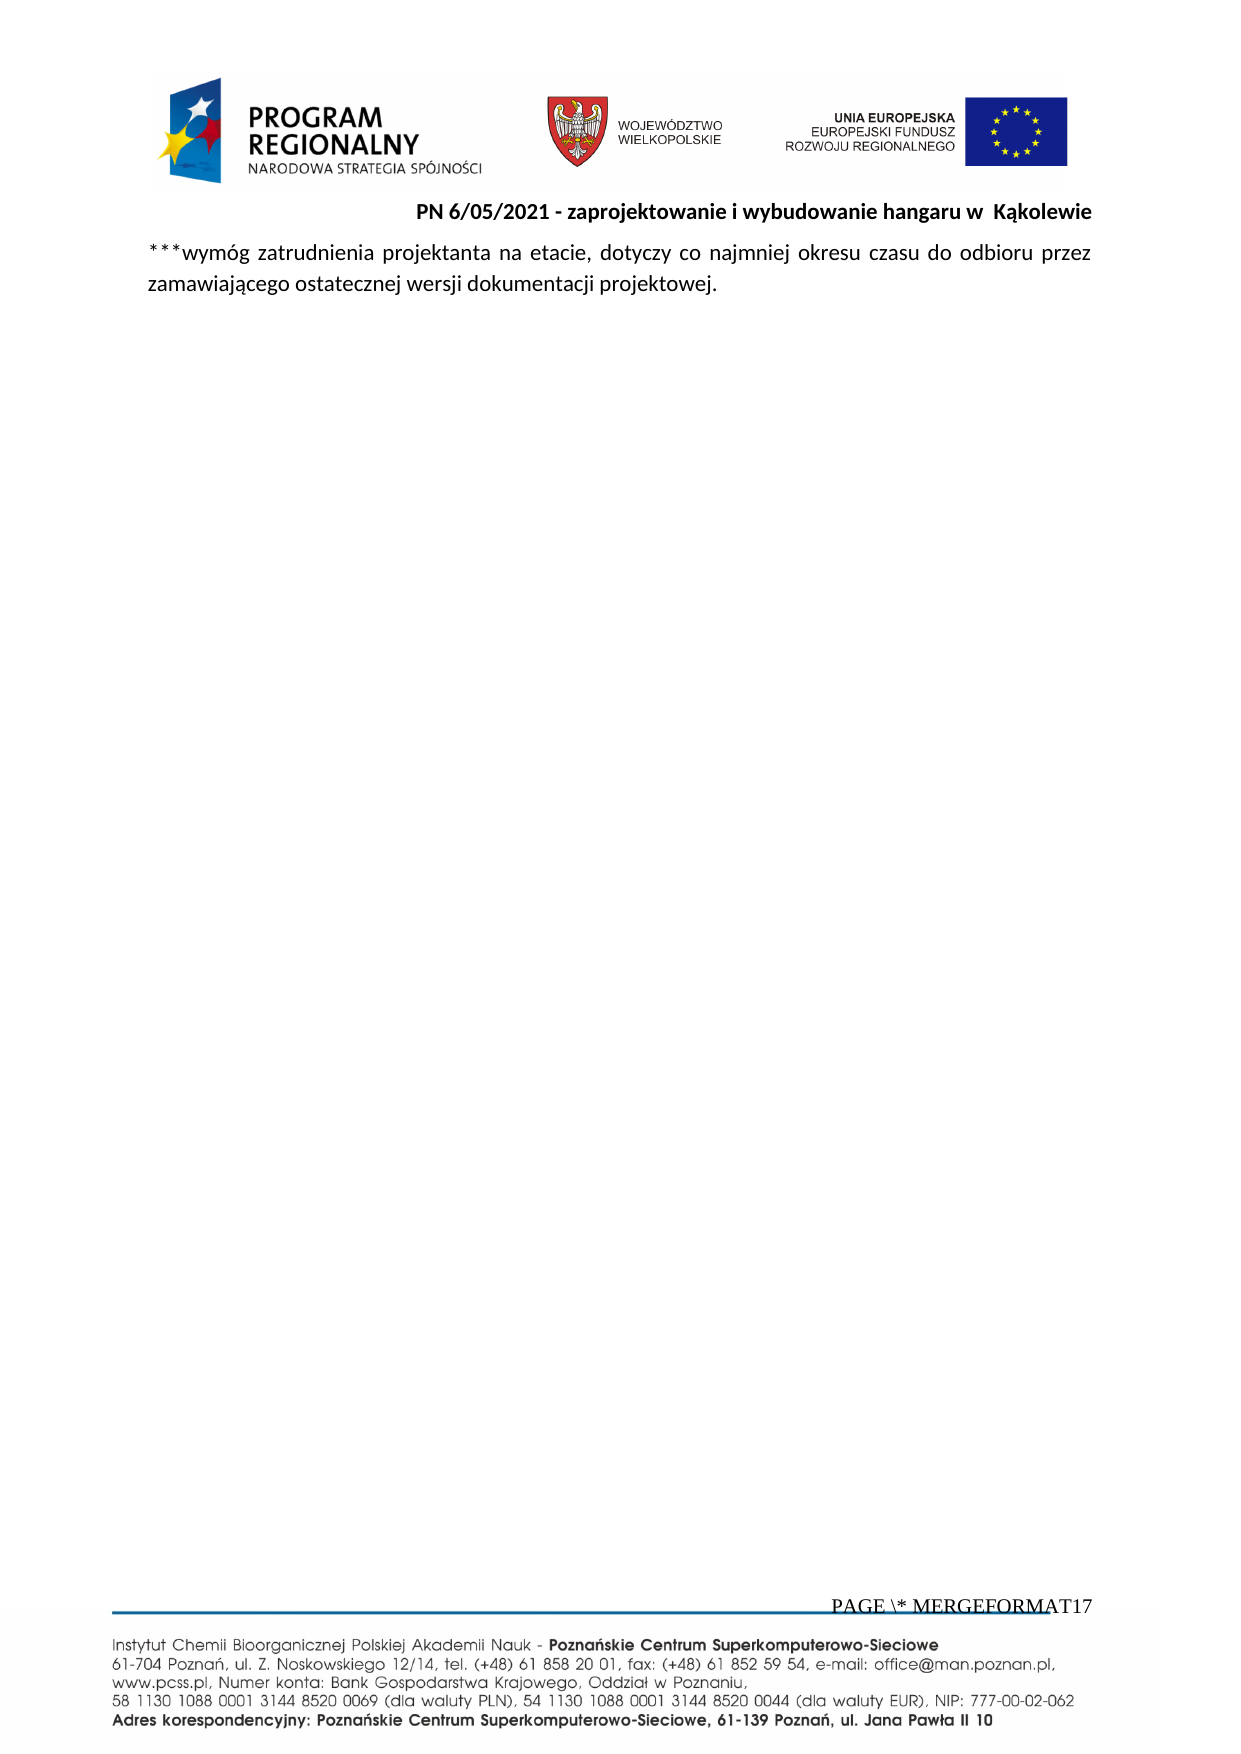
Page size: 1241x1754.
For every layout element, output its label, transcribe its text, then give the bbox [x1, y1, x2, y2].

picture [1, 1609, 1161, 1754]
text ***wymóg zatrudnienia projektanta na etacie, dotyczy co najmniej okresu czasu do odbioru przez zamawiającego ostatecznej wersji dokumentacji projektowej. [148, 238, 1092, 297]
picture [147, 66, 1069, 197]
